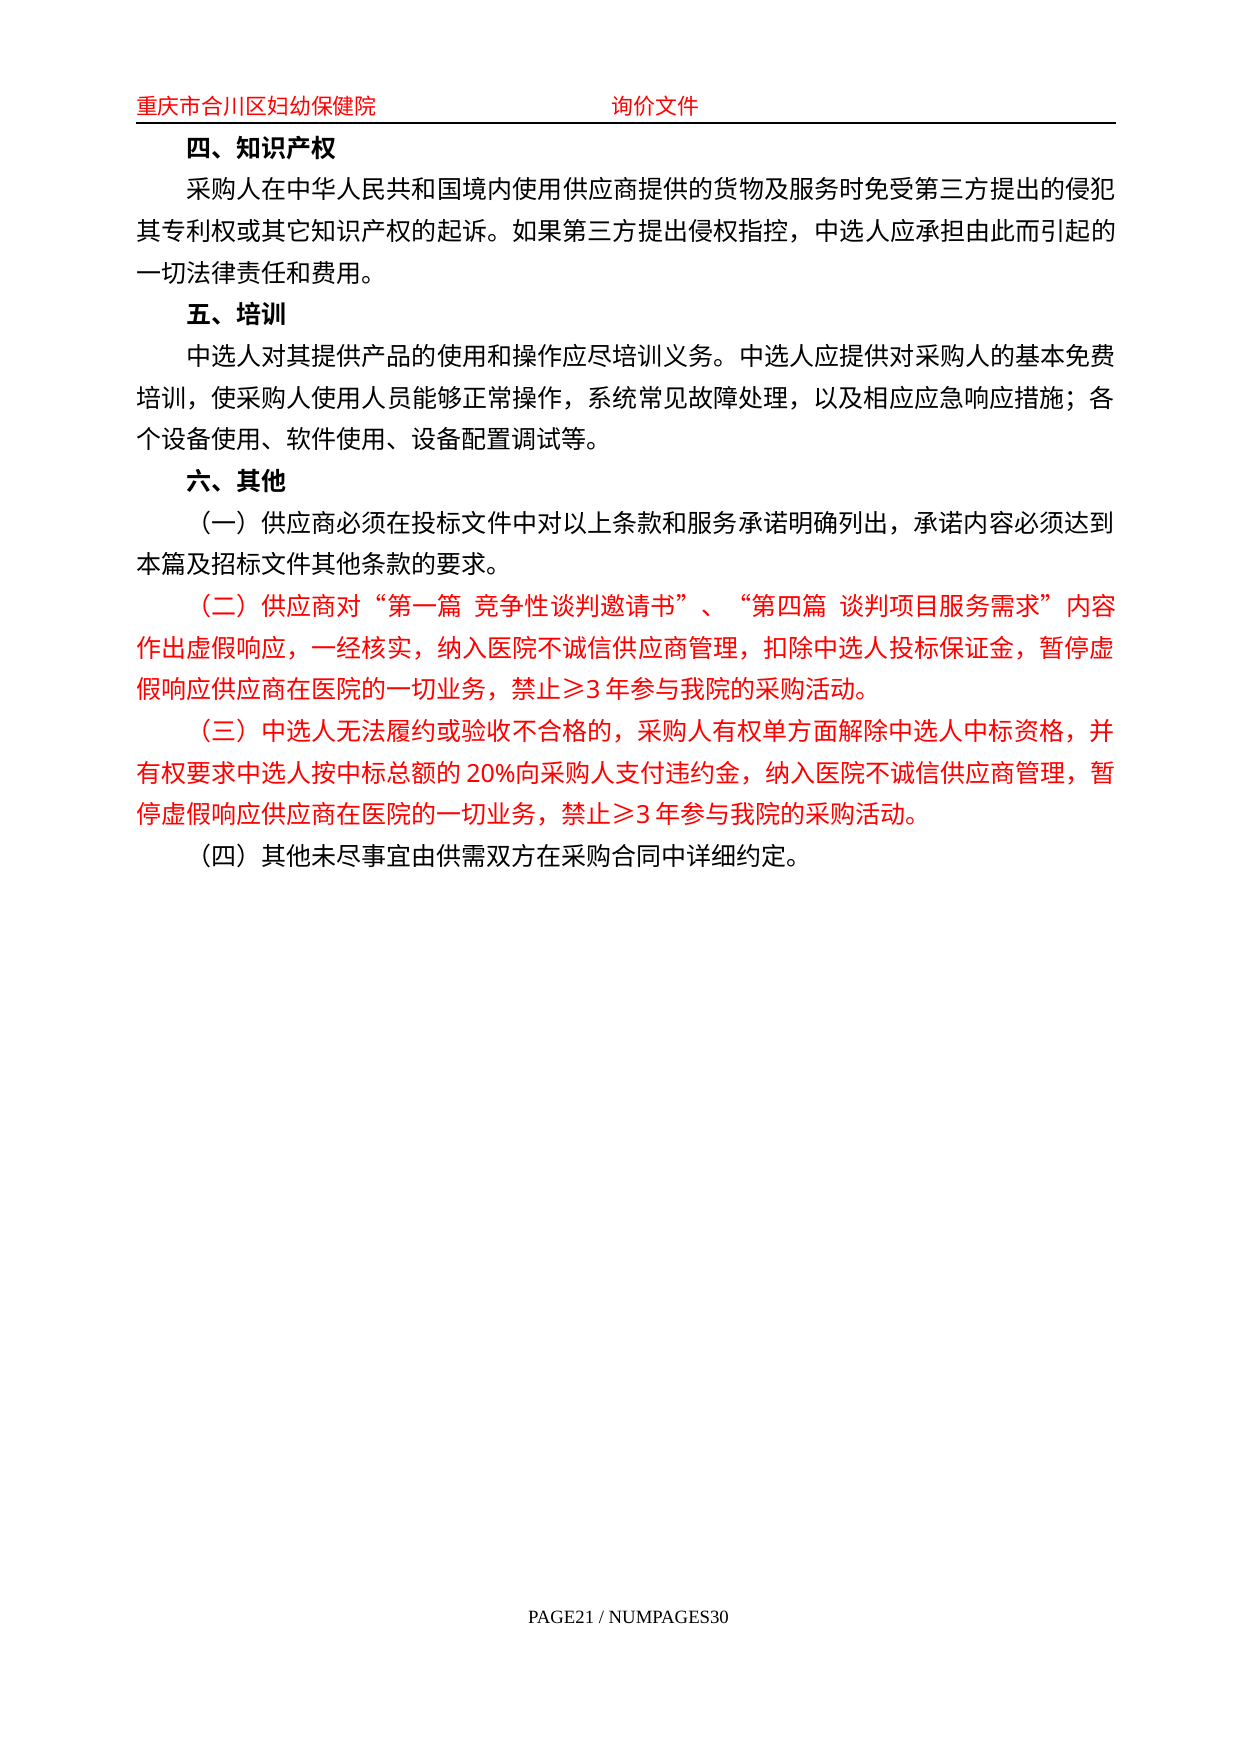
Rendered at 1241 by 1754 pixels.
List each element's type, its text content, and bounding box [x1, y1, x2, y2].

text 中选人对其提供产品的使用和操作应尽培训义务。中选人应提供对采购人的基本免费培训，使采购人使用人员能够正常操作，系统常见故障处理，以及相应应急响应措施；各个设备使用、软件使用、设备配置调试等。 [136, 332, 1116, 457]
subtitle 六、其他 [136, 457, 1116, 499]
subtitle 四、知识产权 [136, 124, 1116, 166]
text （四）其他未尽事宜由供需双方在采购合同中详细约定。 [136, 832, 1116, 874]
list 中选人无法履约或验收不合格的，采购人有权单方面解除中选人中标资格，并有权要求中选人按中标总额的20%向采购人支付违约金，纳入医院不诚信供应商管理，暂停虚假响应供应商在医院的一切业务，禁止≥3年参与我院的采购活动。 [136, 707, 1116, 832]
list 供应商必须在投标文件中对以上条款和服务承诺明确列出，承诺内容必须达到本篇及招标文件其他条款的要求。 [136, 499, 1116, 582]
list 供应商对“第一篇 竞争性谈判邀请书”、“第四篇 谈判项目服务需求”内容作出虚假响应，一经核实，纳入医院不诚信供应商管理，扣除中选人投标保证金，暂停虚假响应供应商在医院的一切业务，禁止≥3年参与我院的采购活动。 [136, 582, 1116, 707]
text 采购人在中华人民共和国境内使用供应商提供的货物及服务时免受第三方提出的侵犯其专利权或其它知识产权的起诉。如果第三方提出侵权指控，中选人应承担由此而引起的一切法律责任和费用。 [136, 166, 1116, 291]
subtitle 五、培训 [136, 291, 1116, 332]
